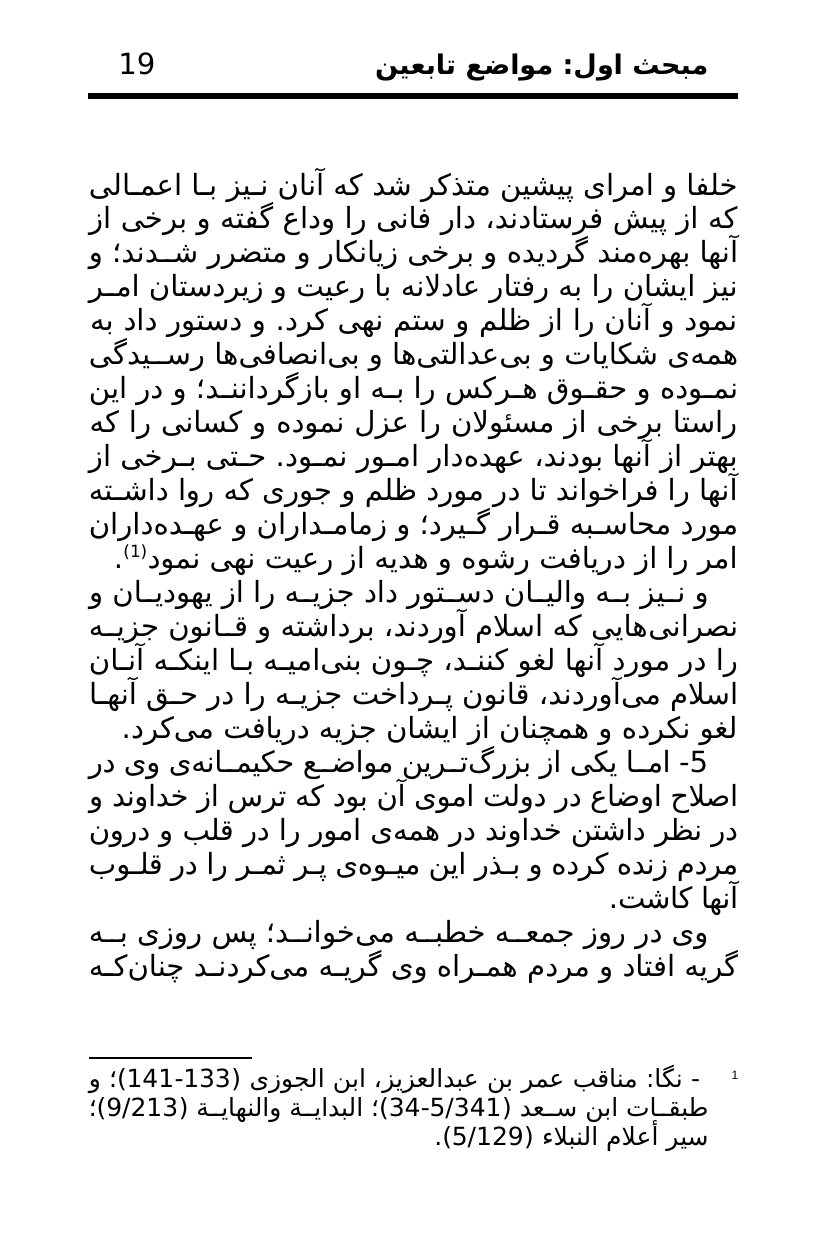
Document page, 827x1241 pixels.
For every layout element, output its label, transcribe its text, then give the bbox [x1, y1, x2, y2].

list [89, 915, 738, 983]
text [89, 168, 738, 575]
text 5- اما یکی از بزرگ‌ترین مواضع حکیمانه‌ی وی در اصلاح اوضاع در دولت اموی آن بود که ترس از خداوند و در نظر داشتن خداوند در همه‌ی امور را در قلب و درون مردم زنده کرده و بذر این میوه‌ی پر ثمر را در قلوب آنها کاشت. [89, 745, 738, 915]
list و نیز به والیان دستور داد جزیه را از یهودیان و نصرانی‌هایی که اسلام آوردند، برداشته و قانون جزیه را در مورد آنها لغو کنند، چون بنی‌امیه با اینکه آنان اسلام می‌آوردند، قانون پرداخت جزیه را در حق آنها لغو نکرده و همچنان از ایشان جزیه دریافت می‌کرد. [89, 575, 738, 745]
